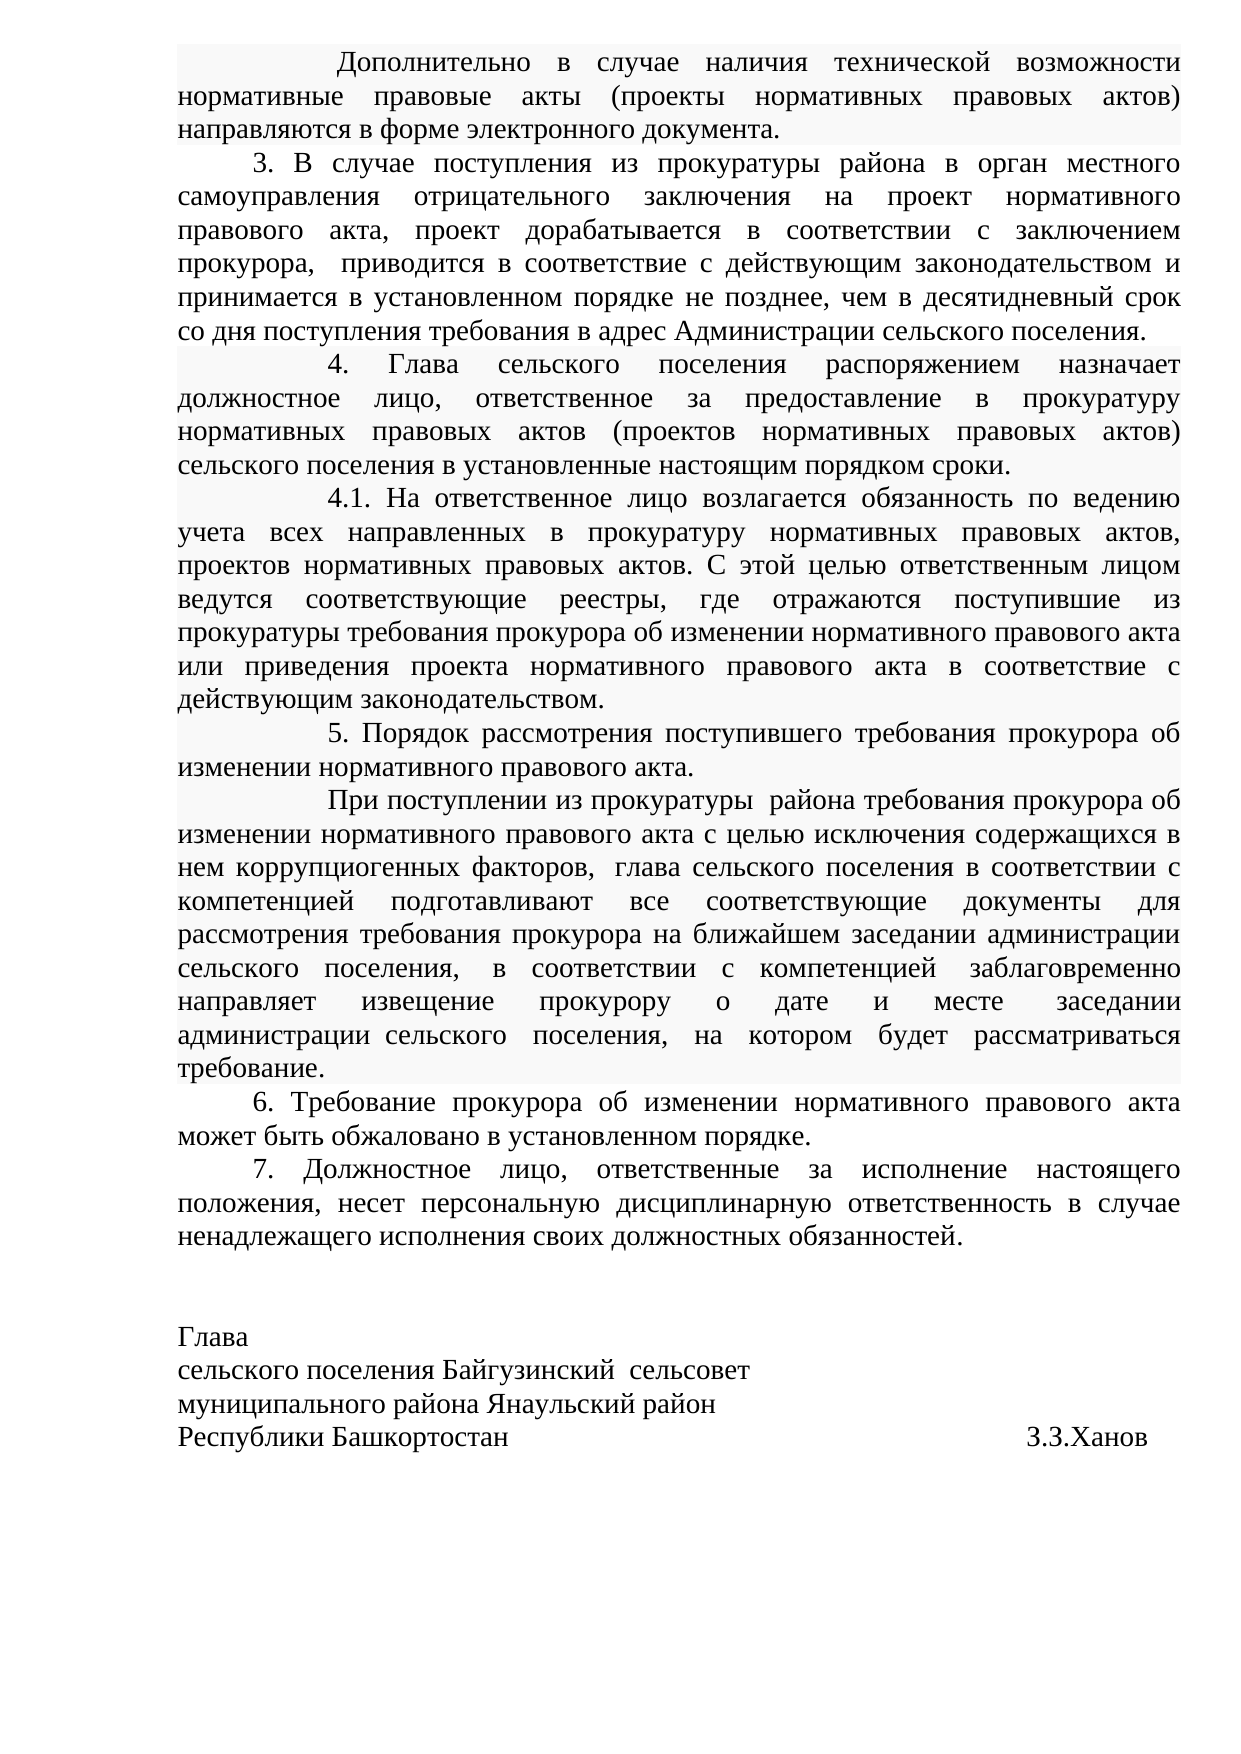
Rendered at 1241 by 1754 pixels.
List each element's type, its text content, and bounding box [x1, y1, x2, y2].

text сельского поселения Байгузинский сельсовет [177, 1352, 1181, 1386]
text 7. Должностное лицо, ответственные за исполнение настоящего положения, несет персональную дисциплинарную ответственность в случае ненадлежащего исполнения своих должностных обязанностей. [177, 1151, 1181, 1252]
text При поступлении из прокуратуры района требования прокурора об изменении нормативного правового акта с целью исключения содержащихся в нем коррупциогенных факторов, глава сельского поселения в соответствии с компетенцией подготавливают все соответствующие документы для рассмотрения требования прокурора на ближайшем заседании администрации сельского поселения, в соответствии с компетенцией заблаговременно направляет извещение прокурору о дате и месте заседании администрации сельского поселения, на котором будет рассматриваться требование. [177, 782, 1181, 1084]
text 4. Глава сельского поселения распоряжением назначает должностное лицо, ответственное за предоставление в прокуратуру нормативных правовых актов (проектов нормативных правовых актов) сельского поселения в установленные настоящим порядком сроки. [177, 346, 1181, 480]
text Дополнительно в случае наличия технической возможности нормативные правовые акты (проекты нормативных правовых актов) направляются в форме электронного документа. [177, 44, 1181, 145]
text муниципального района Янаульский район [177, 1386, 1181, 1419]
text 3. В случае поступления из прокуратуры района в орган местного самоуправления отрицательного заключения на проект нормативного правового акта, проект дорабатывается в соответствии с заключением прокурора, приводится в соответствие с действующим законодательством и принимается в установленном порядке не позднее, чем в десятидневный срок со дня поступления требования в адрес Администрации сельского поселения. [177, 145, 1181, 346]
text 6. Требование прокурора об изменении нормативного правового акта может быть обжаловано в установленном порядке. [177, 1084, 1181, 1151]
text Республики Башкортостан З.З.Ханов [177, 1419, 1181, 1453]
text 4.1. На ответственное лицо возлагается обязанность по ведению учета всех направленных в прокуратуру нормативных правовых актов, проектов нормативных правовых актов. С этой целью ответственным лицом ведутся соответствующие реестры, где отражаются поступившие из прокуратуры требования прокурора об изменении нормативного правового акта или приведения проекта нормативного правового акта в соответствие с действующим законодательством. [177, 480, 1181, 715]
text Глава [177, 1319, 1181, 1352]
text 5. Порядок рассмотрения поступившего требования прокурора об изменении нормативного правового акта. [177, 715, 1181, 782]
